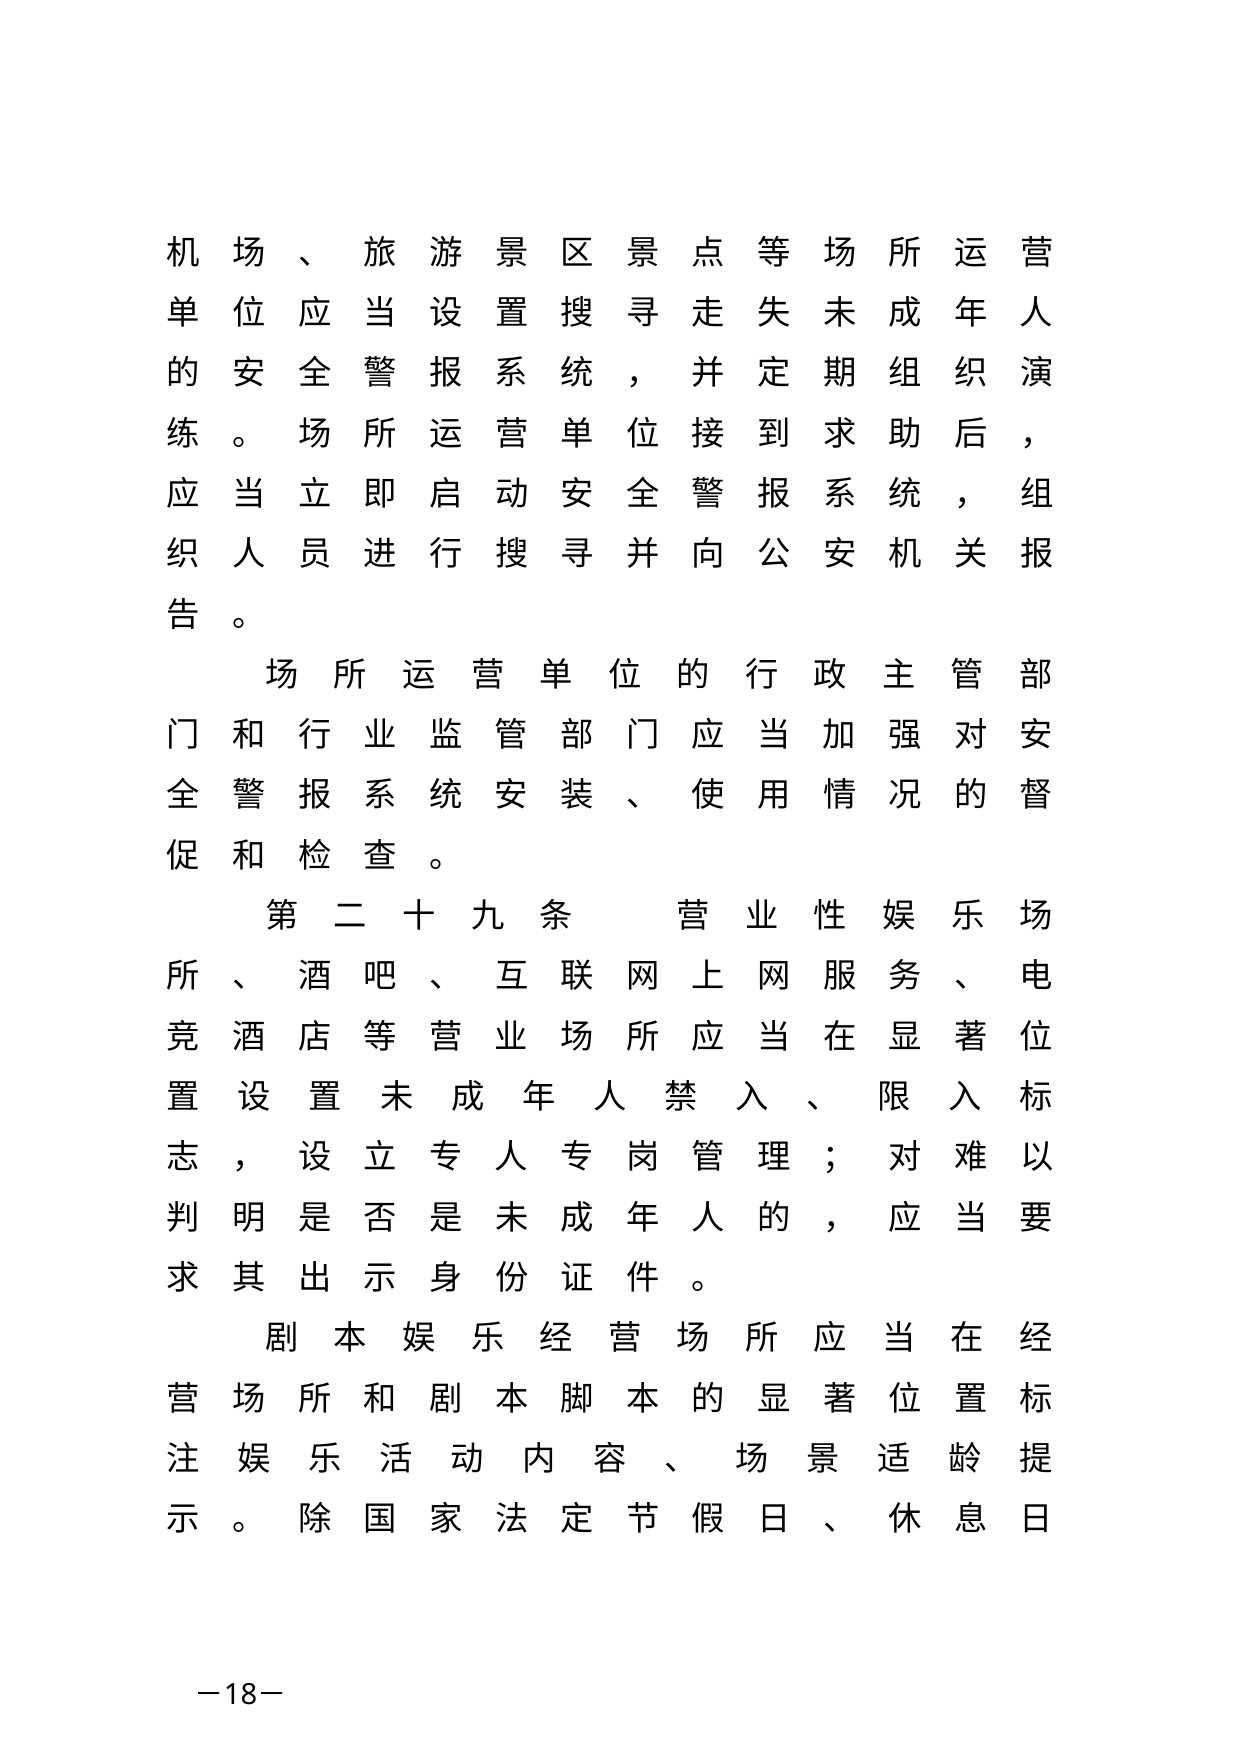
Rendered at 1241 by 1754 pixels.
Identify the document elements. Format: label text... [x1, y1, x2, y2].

text 第二十九条 营业性娱乐场所、酒吧、互联网上网服务、电竞酒店等营业场所应当在显著位置设置未成年人禁入、限入标志，设立专人专岗管理；对难以判明是否是未成年人的，应当要求其出示身份证件。 [167, 883, 1085, 1305]
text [167, 1305, 1085, 1546]
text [167, 219, 1085, 642]
text 场所运营单位的行政主管部门和行业监管部门应当加强对安全警报系统安装、使用情况的督促和检查。 [167, 642, 1085, 883]
